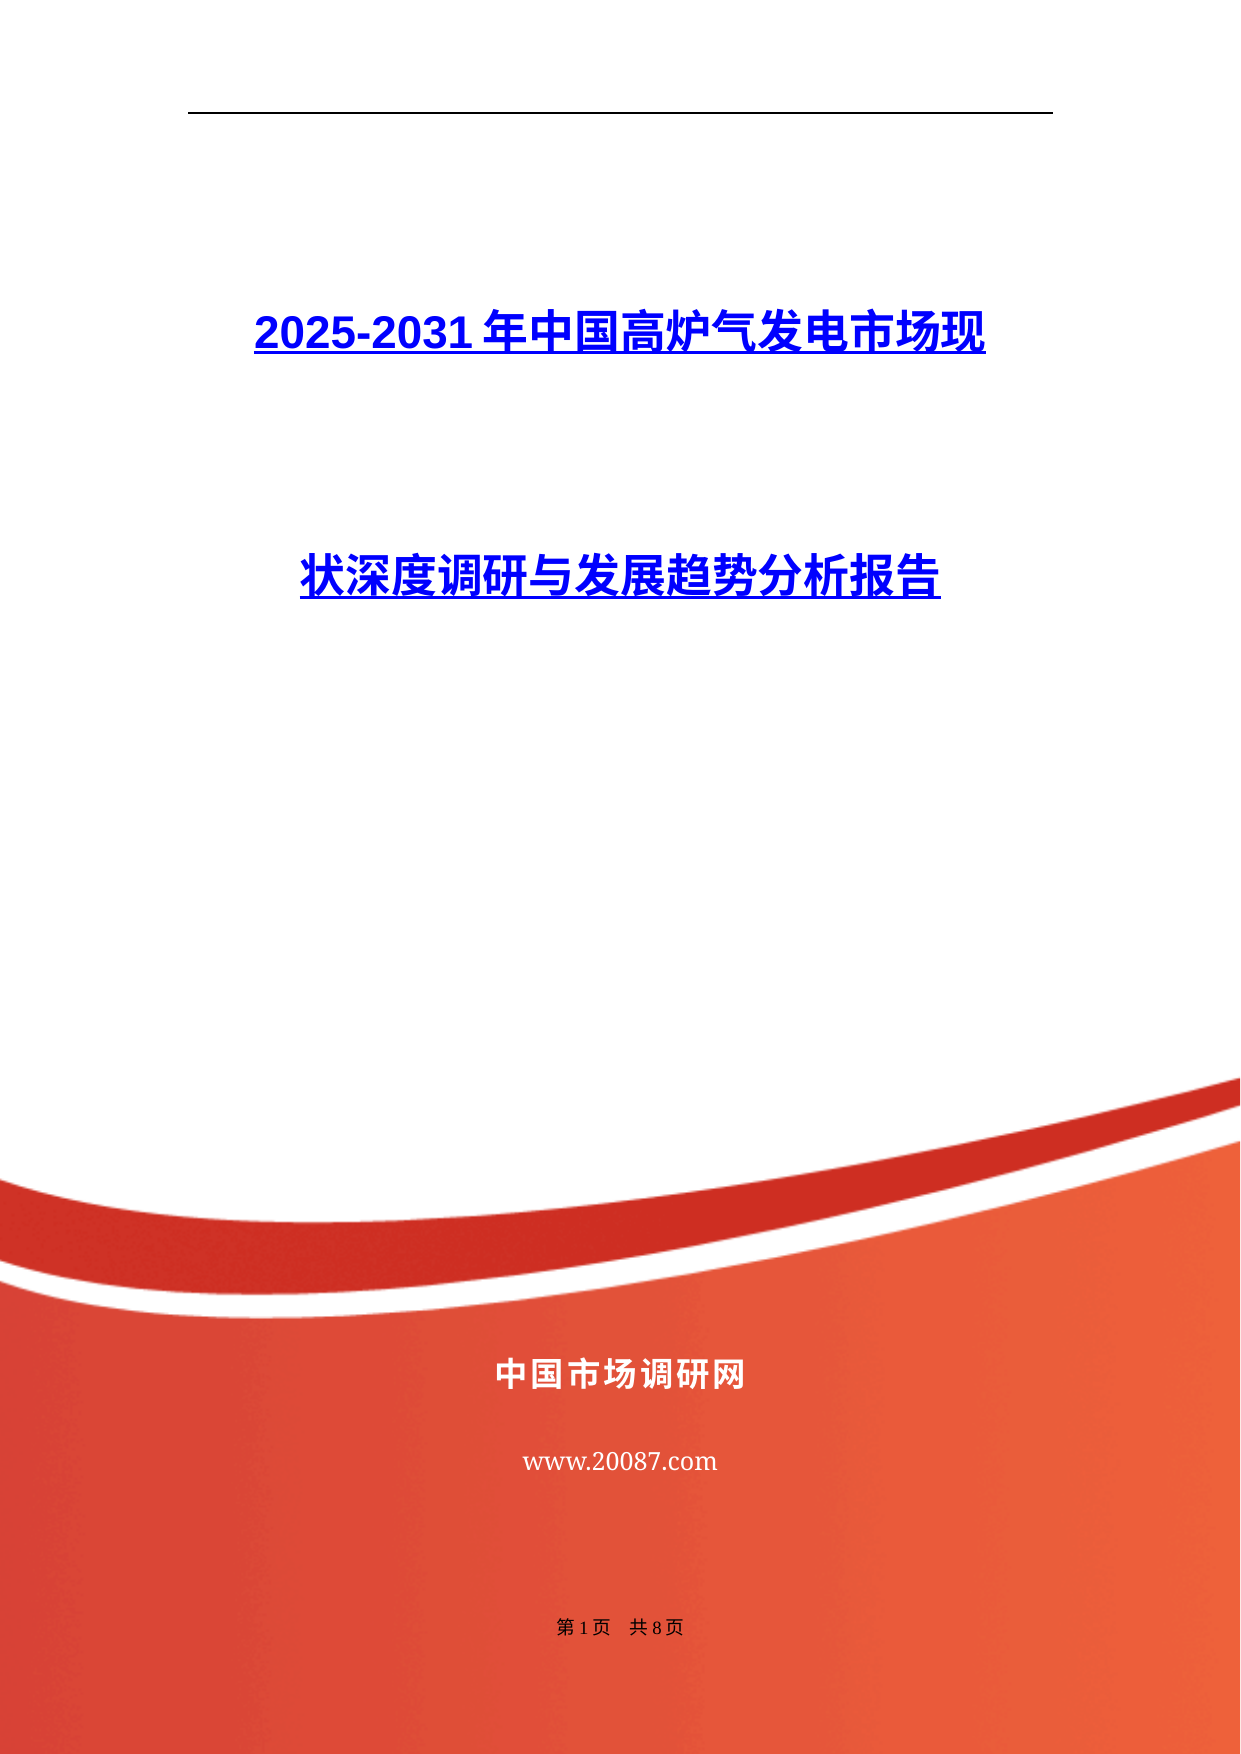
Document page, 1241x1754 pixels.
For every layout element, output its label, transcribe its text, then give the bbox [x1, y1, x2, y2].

table_header 2025-2031年中国高炉气发电市场现状深度调研与发展趋势分析报告 [188, 207, 1053, 773]
text www.20087.com [187, 1428, 1053, 1493]
picture [0, 1006, 1241, 1754]
subtitle 中国市场调研网 [187, 1339, 1053, 1404]
